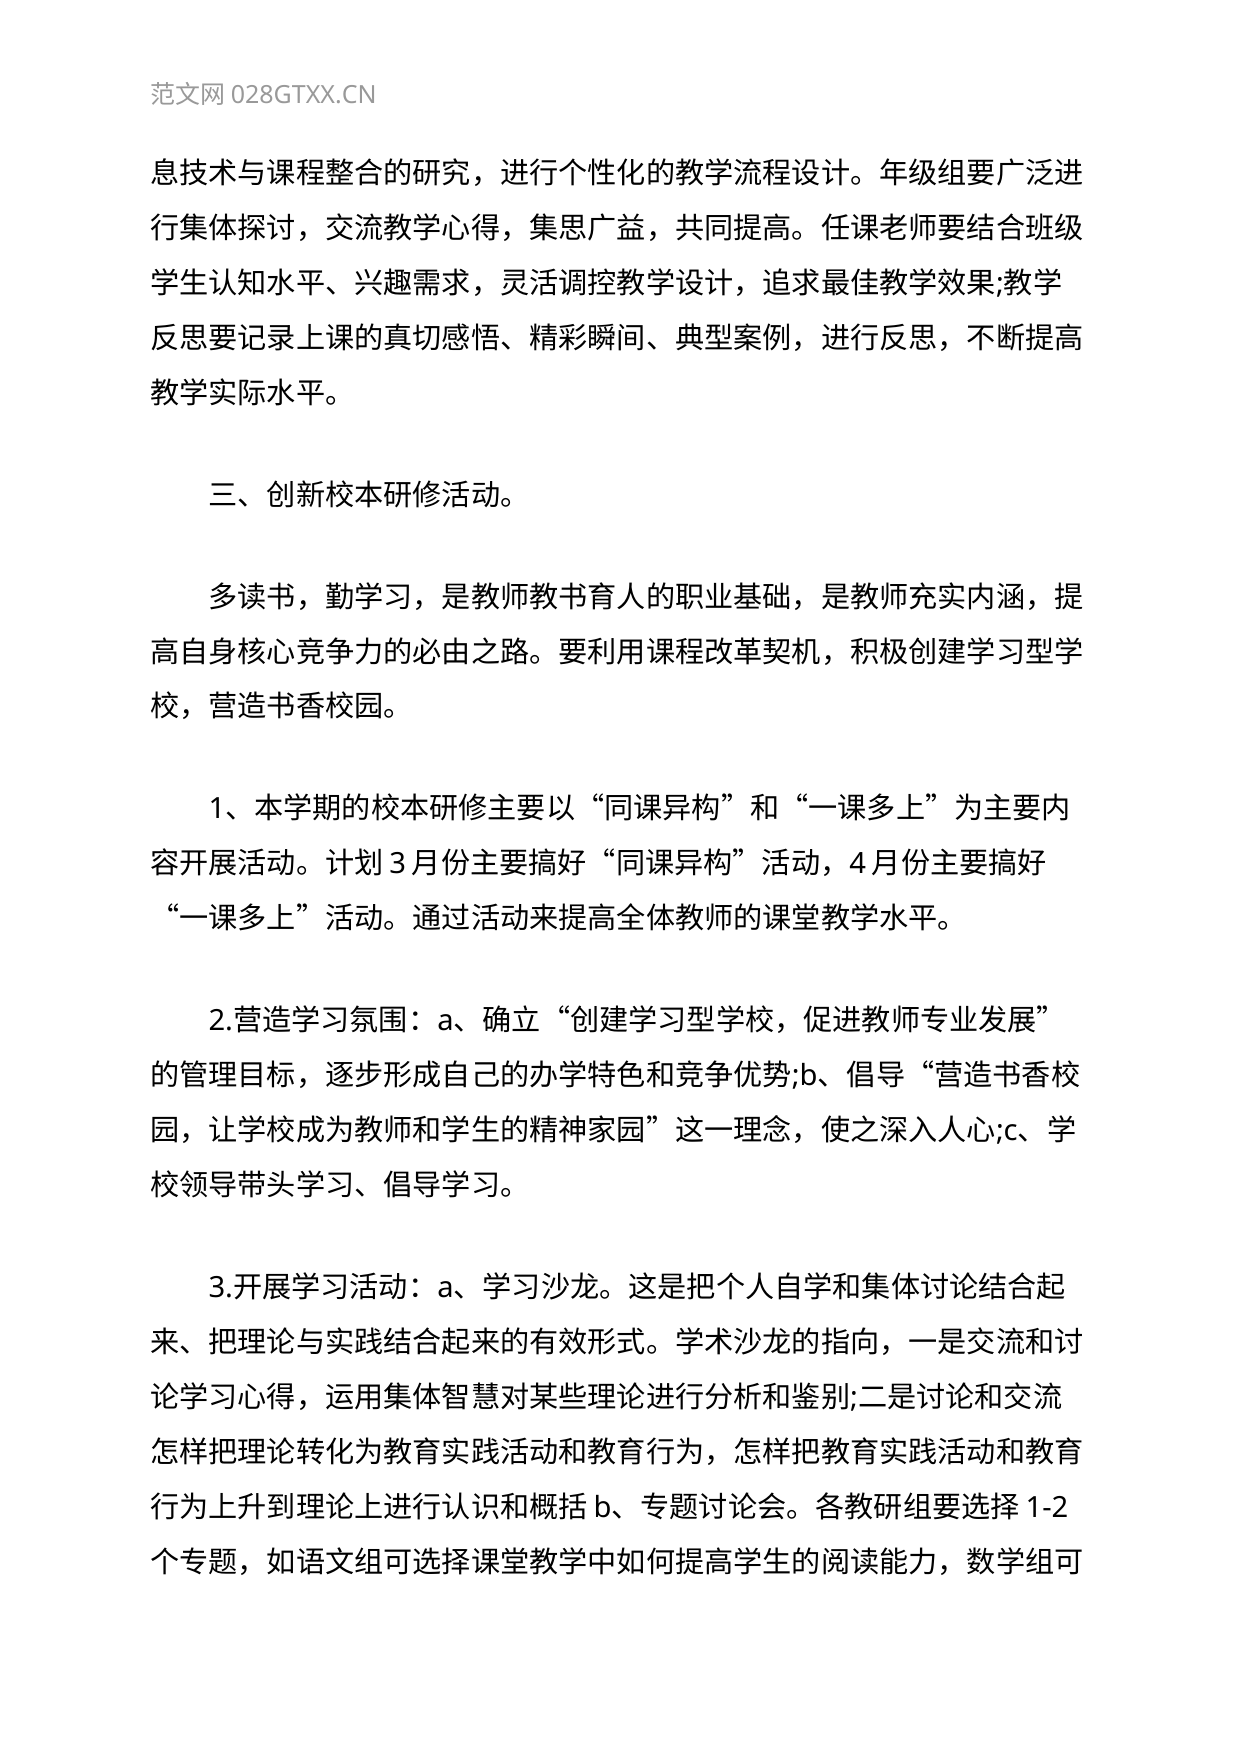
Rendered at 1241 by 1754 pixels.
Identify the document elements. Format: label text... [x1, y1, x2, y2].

text 多读书，勤学习，是教师教书育人的职业基础，是教师充实内涵，提高自身核心竞争力的必由之路。要利用课程改革契机，积极创建学习型学校，营造书香校园。 [150, 573, 1090, 725]
text 2.营造学习氛围：a、确立“创建学习型学校，促进教师专业发展”的管理目标，逐步形成自己的办学特色和竞争优势;b、倡导“营造书香校园，让学校成为教师和学生的精神家园”这一理念，使之深入人心;c、学校领导带头学习、倡导学习。 [150, 997, 1090, 1204]
text 1、本学期的校本研修主要以“同课异构”和“一课多上”为主要内容开展活动。计划3月份主要搞好“同课异构”活动，4月份主要搞好“一课多上”活动。通过活动来提高全体教师的课堂教学水平。 [150, 785, 1090, 937]
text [150, 150, 1090, 412]
text 三、创新校本研修活动。 [150, 471, 1090, 514]
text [150, 1263, 1090, 1580]
